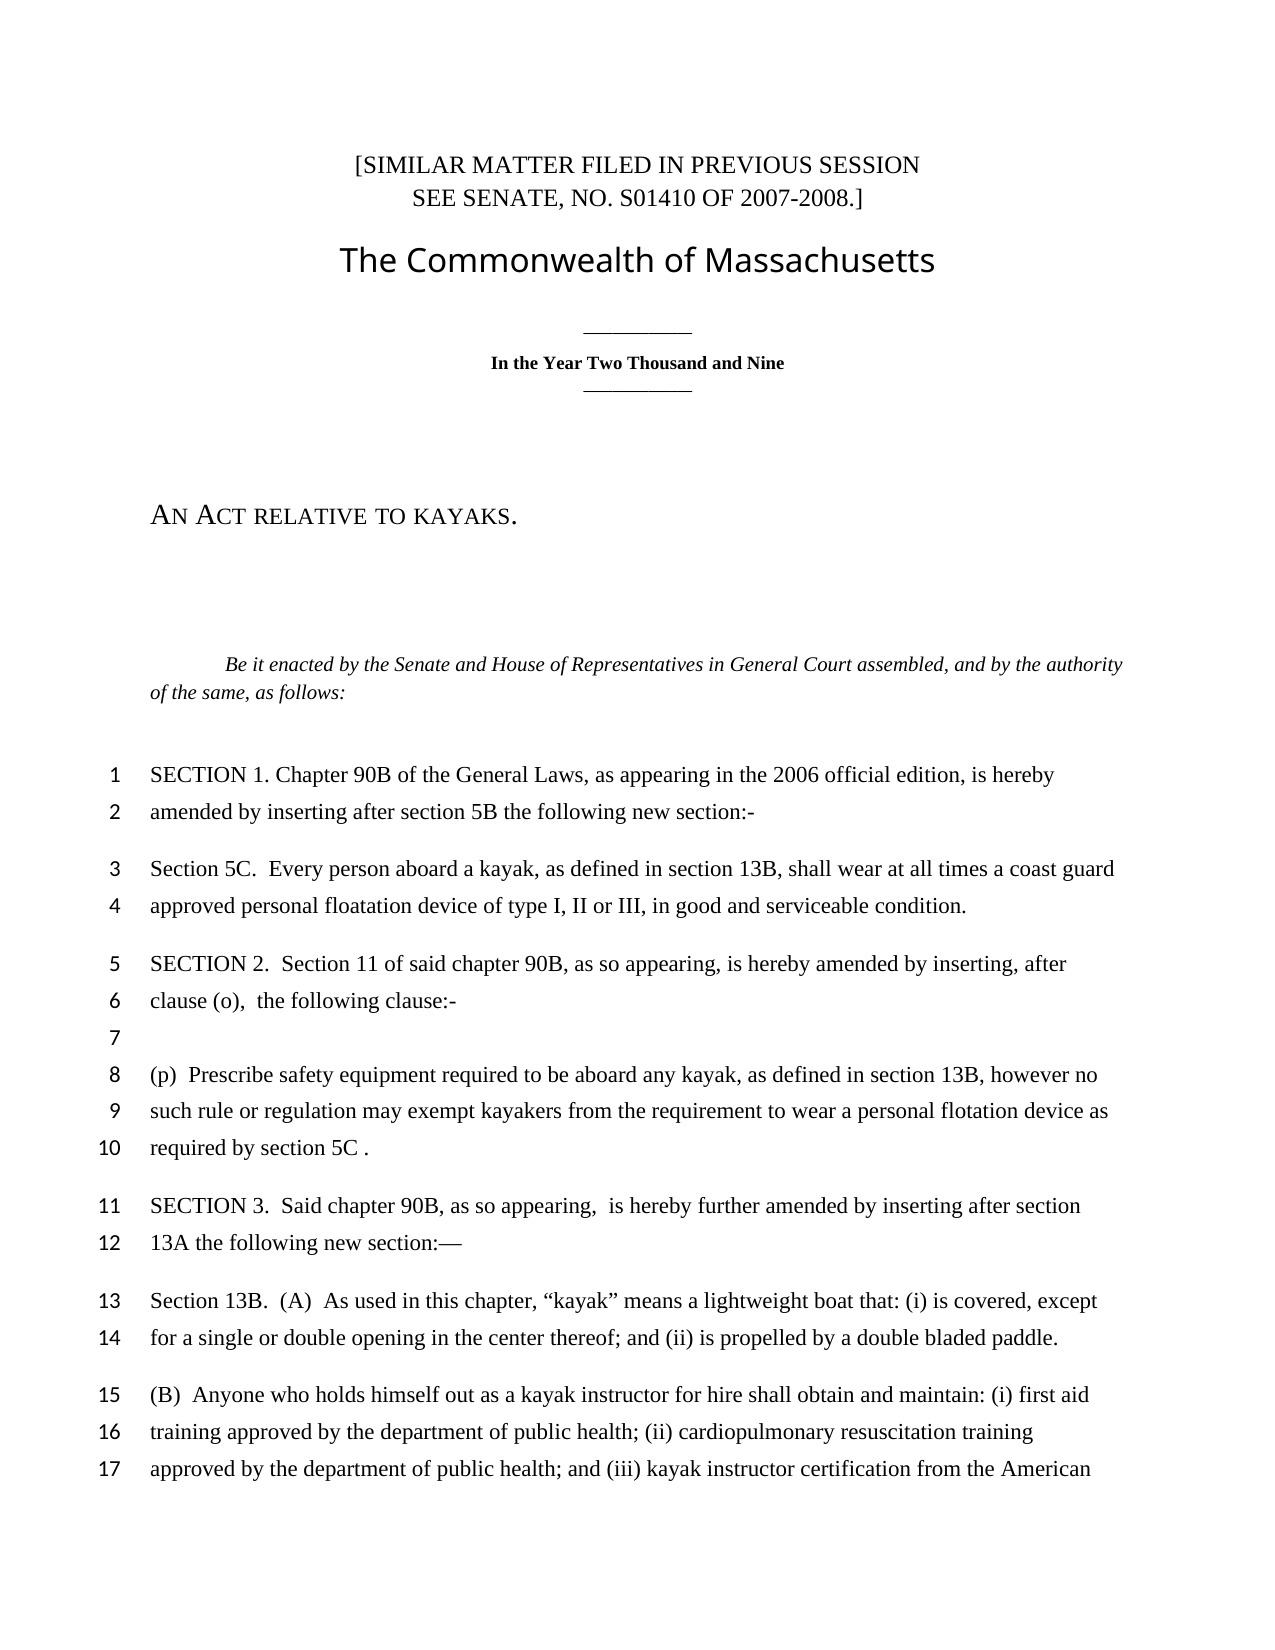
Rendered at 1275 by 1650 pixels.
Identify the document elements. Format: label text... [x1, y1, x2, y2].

text In the Year Two Thousand and Nine [150, 352, 1125, 374]
text Be it enacted by the Senate and House of Representatives in General Court assembled, and by the authority of the same, as follows: [150, 652, 1125, 736]
text SECTION 1. Chapter 90B of the General Laws, as appearing in the 2006 official edition, is hereby amended by inserting after section 5B the following new section:- [150, 761, 1125, 824]
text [150, 1381, 1125, 1481]
text Section 5C. Every person aboard a kayak, as defined in section 13B, shall wear at all times a coast guard approved personal floatation device of type I, II or , in good and serviceable condition. [150, 855, 1125, 919]
text _______________ [150, 319, 1125, 348]
text SECTION 2. Section 11 of said chapter 90B, as so appearing, is hereby amended by inserting, after clause (o), the following clause:- (p) Prescribe safety equipment required to be aboard any kayak, as defined in section 13B, however no such rule or regulation may exempt kayakers from the requirement to wear a personal flotation device as required by section 5C . [150, 950, 1125, 1161]
text The Commonwealth of Massachusetts [150, 237, 1125, 314]
text [SIMILAR MATTER FILED IN PREVIOUS SESSION SEE SENATE, NO. S01410 OF 2007-2008.] [150, 150, 1125, 212]
text An Act relative to kayaks. [150, 497, 1125, 627]
text SECTION 3. Said chapter 90B, as so appearing, is hereby further amended by inserting after section 13A the following new section:— [150, 1192, 1125, 1255]
text _______________ [150, 377, 1125, 406]
text Section 13B. (A) As used in this chapter, “kayak” means a lightweight boat that: (i) is covered, except for a single or double opening in the center thereof; and (ii) is propelled by a double bladed paddle. [150, 1287, 1125, 1350]
